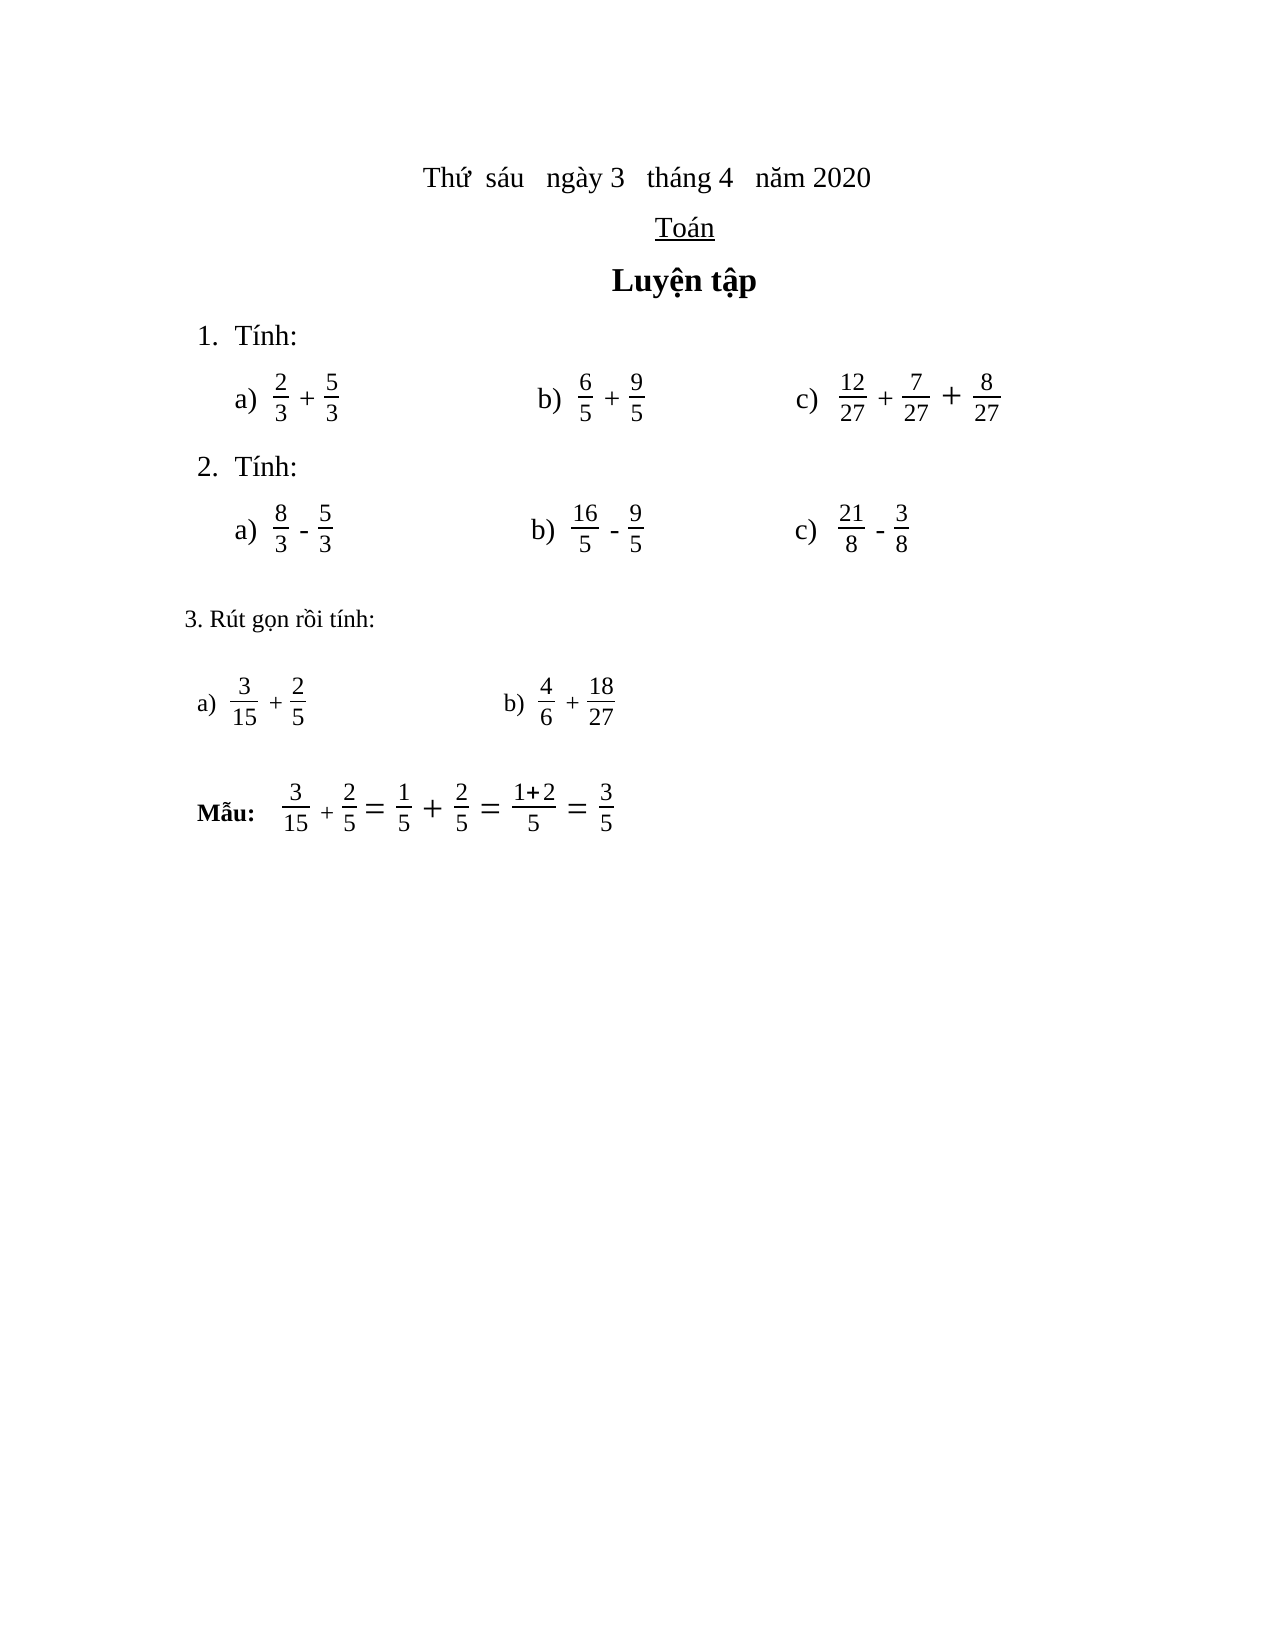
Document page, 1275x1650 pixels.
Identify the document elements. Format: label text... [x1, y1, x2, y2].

text a) + b) + [122, 673, 1172, 732]
list a) + b) + c) + + [234, 368, 1172, 427]
text Thứ sáu ngày 3 tháng 4 năm 2020 [122, 160, 1172, 193]
list Tính: [197, 318, 1172, 351]
text Mẫu: + = + = = [122, 778, 1172, 837]
list Toán [197, 210, 1172, 244]
text 3. Rút gọn rồi tính: [122, 604, 1172, 633]
list Luyện tập [197, 260, 1172, 299]
list Tính: [197, 449, 1172, 482]
list a) - b) - c) - [234, 499, 1172, 558]
